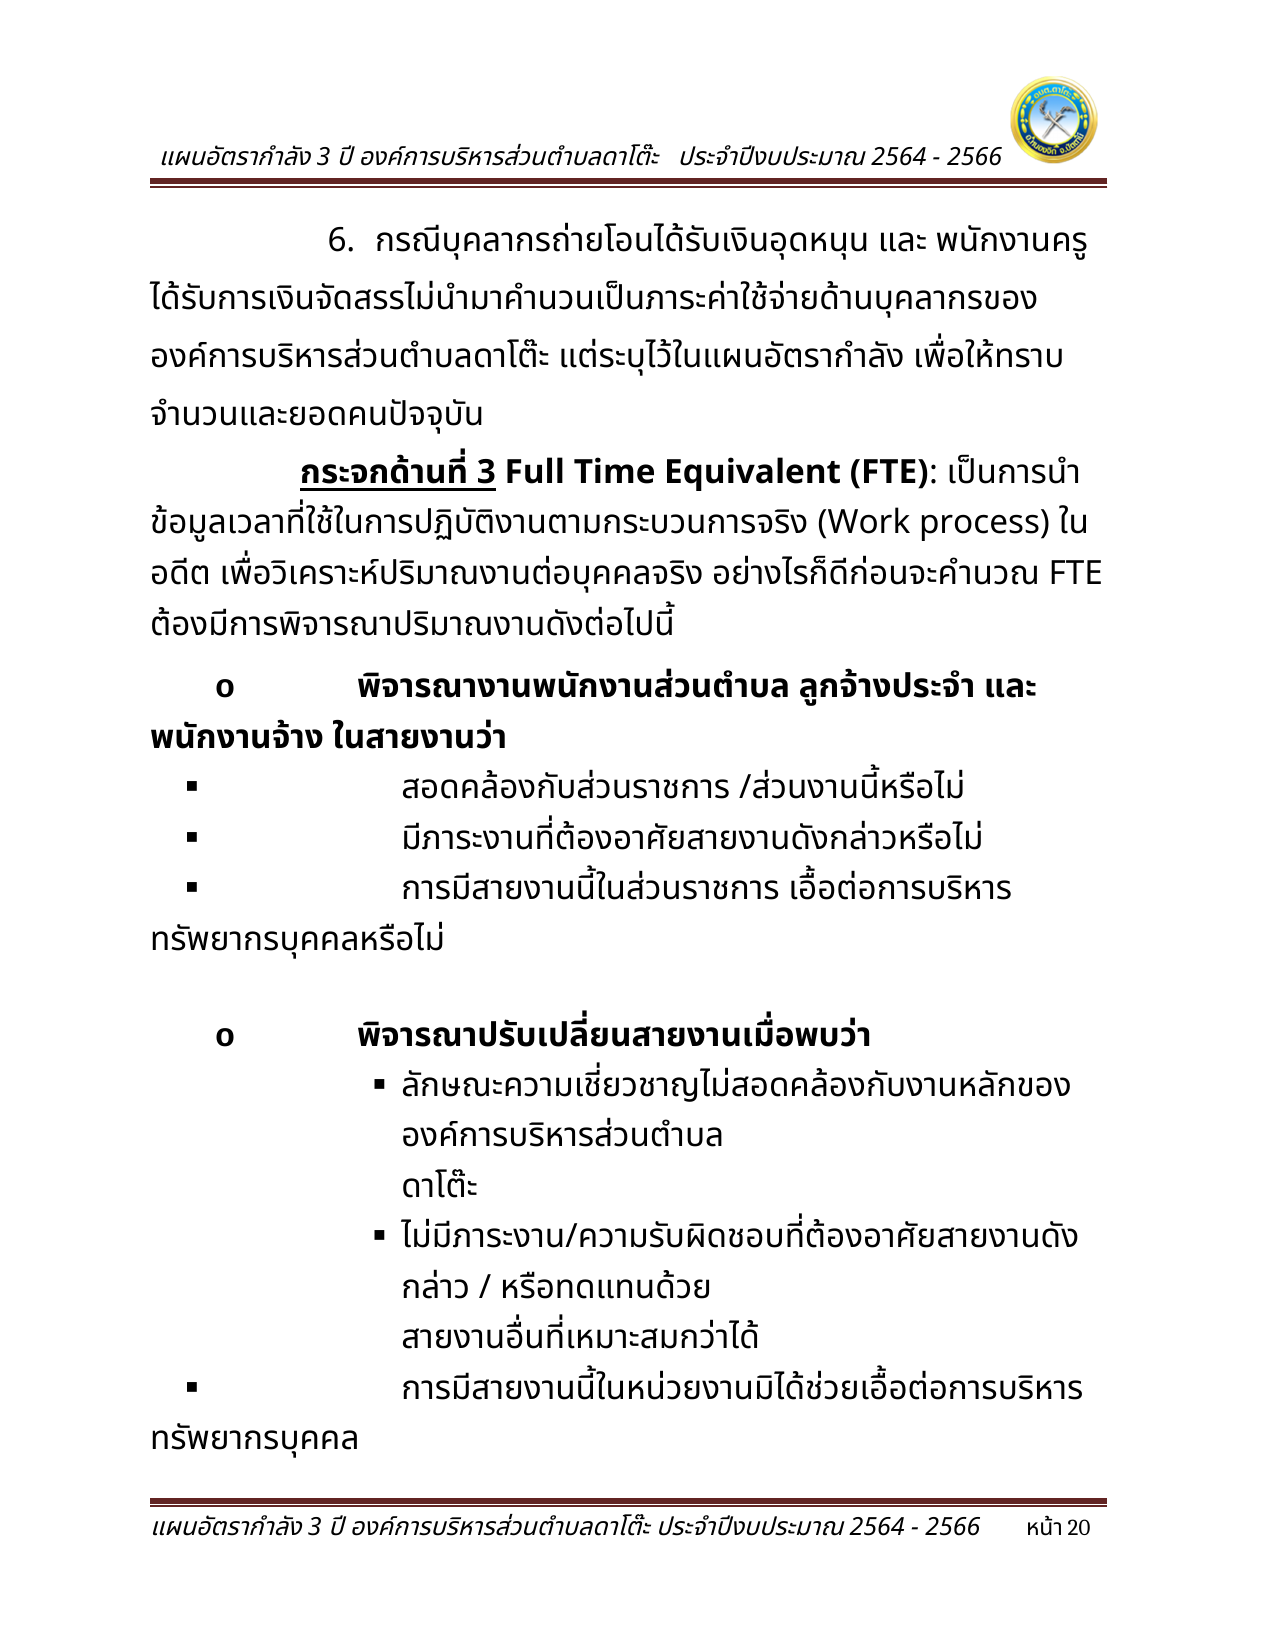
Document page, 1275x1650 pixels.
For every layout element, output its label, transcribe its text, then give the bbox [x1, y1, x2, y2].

list การมีสายงานนี้ในหน่วยงานมิได้ช่วยเอื้อต่อการบริหารทรัพยากรบุคคล [150, 1364, 1107, 1465]
list พิจารณาปรับเปลี่ยนสายงานเมื่อพบว่า [150, 1011, 1107, 1061]
list ลักษณะความเชี่ยวชาญไม่สอดคล้องกับงานหลักขององค์การบริหารส่วนตำบล ดาโต๊ะ [372, 1061, 1107, 1212]
list กรณีบุคลากรถ่ายโอนได้รับเงินอุดหนุน และ พนักงานครู ได้รับการเงินจัดสรรไม่นำมาคำนวนเป็นภาระค่าใช้จ่ายด้านบุคลากรขององค์การบริหารส่วนตำบลดาโต๊ะ แต่ระบุไว้ในแผนอัตรากำลัง เพื่อให้ทราบจำนวนและยอดคนปัจจุบัน [150, 216, 1107, 440]
text กระจกด้านที่ 3 Full Time Equivalent (FTE): เป็นการนำข้อมูลเวลาที่ใช้ในการปฏิบัติงานตามกระบวนการจริง (Work process) ในอดีต เพื่อวิเคราะห์ปริมาณงานต่อบุคคลจริง อย่างไรก็ดีก่อนจะคำนวณ FTE ต้องมีการพิจารณาปริมาณงานดังต่อไปนี้ [150, 448, 1107, 650]
list ไม่มีภาระงาน/ความรับผิดชอบที่ต้องอาศัยสายงานดังกล่าว / หรือทดแทนด้วย สายงานอื่นที่เหมาะสมกว่าได้ [372, 1212, 1107, 1364]
list สอดคล้องกับส่วนราชการ /ส่วนงานนี้หรือไม่ [150, 763, 1107, 814]
list พิจารณางานพนักงานส่วนตำบล ลูกจ้างประจำ และพนักงานจ้าง ในสายงานว่า [150, 662, 1107, 763]
list มีภาระงานที่ต้องอาศัยสายงานดังกล่าวหรือไม่ [150, 814, 1107, 864]
picture [1008, 75, 1099, 165]
list การมีสายงานนี้ในส่วนราชการ เอื้อต่อการบริหารทรัพยากรบุคคลหรือไม่ [150, 864, 1107, 965]
